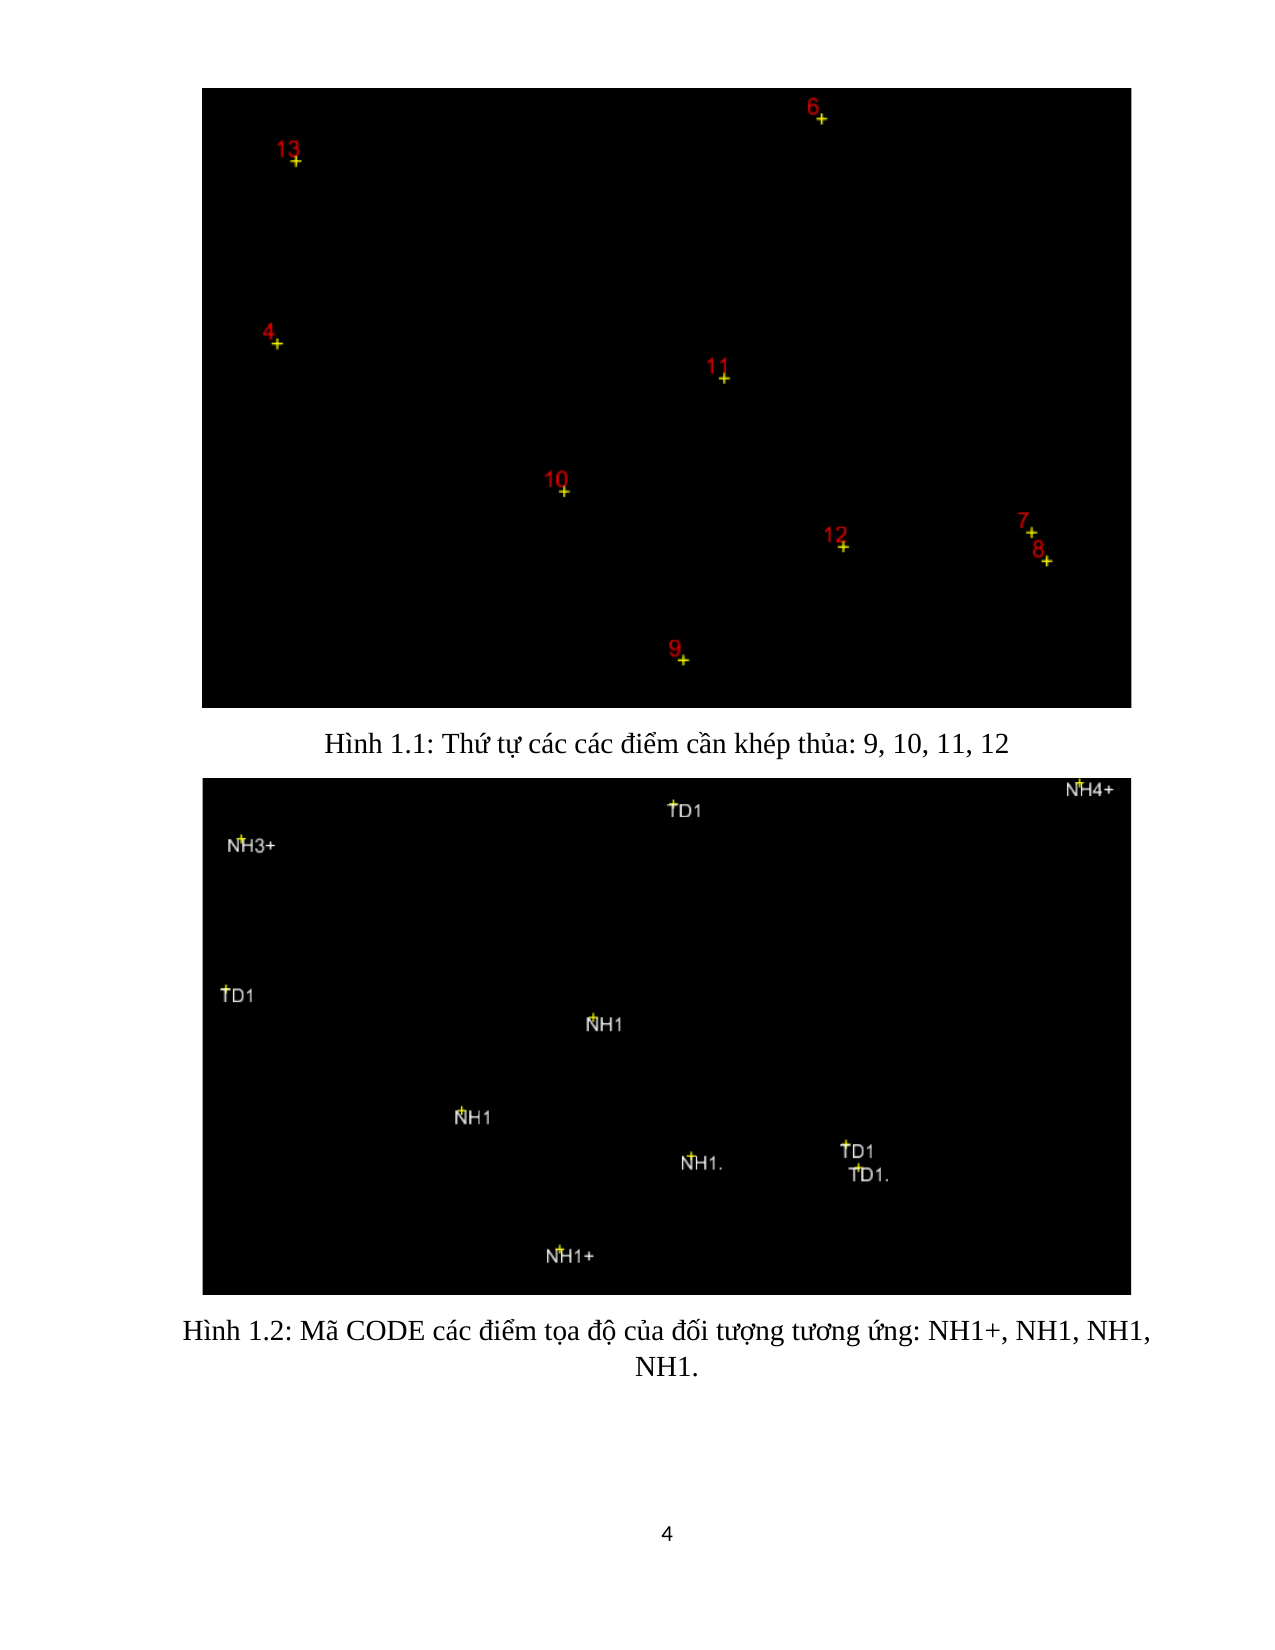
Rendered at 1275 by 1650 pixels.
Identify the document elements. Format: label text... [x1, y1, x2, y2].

picture [202, 778, 1132, 1295]
text Hình 1.2: Mã CODE các điểm tọa độ của đối tượng tương ứng: NH1+, NH1, NH1, NH1. [147, 1313, 1186, 1383]
picture [202, 88, 1132, 708]
text Hình 1.1: Thứ tự các các điểm cần khép thủa: 9, 10, 11, 12 [147, 726, 1186, 760]
